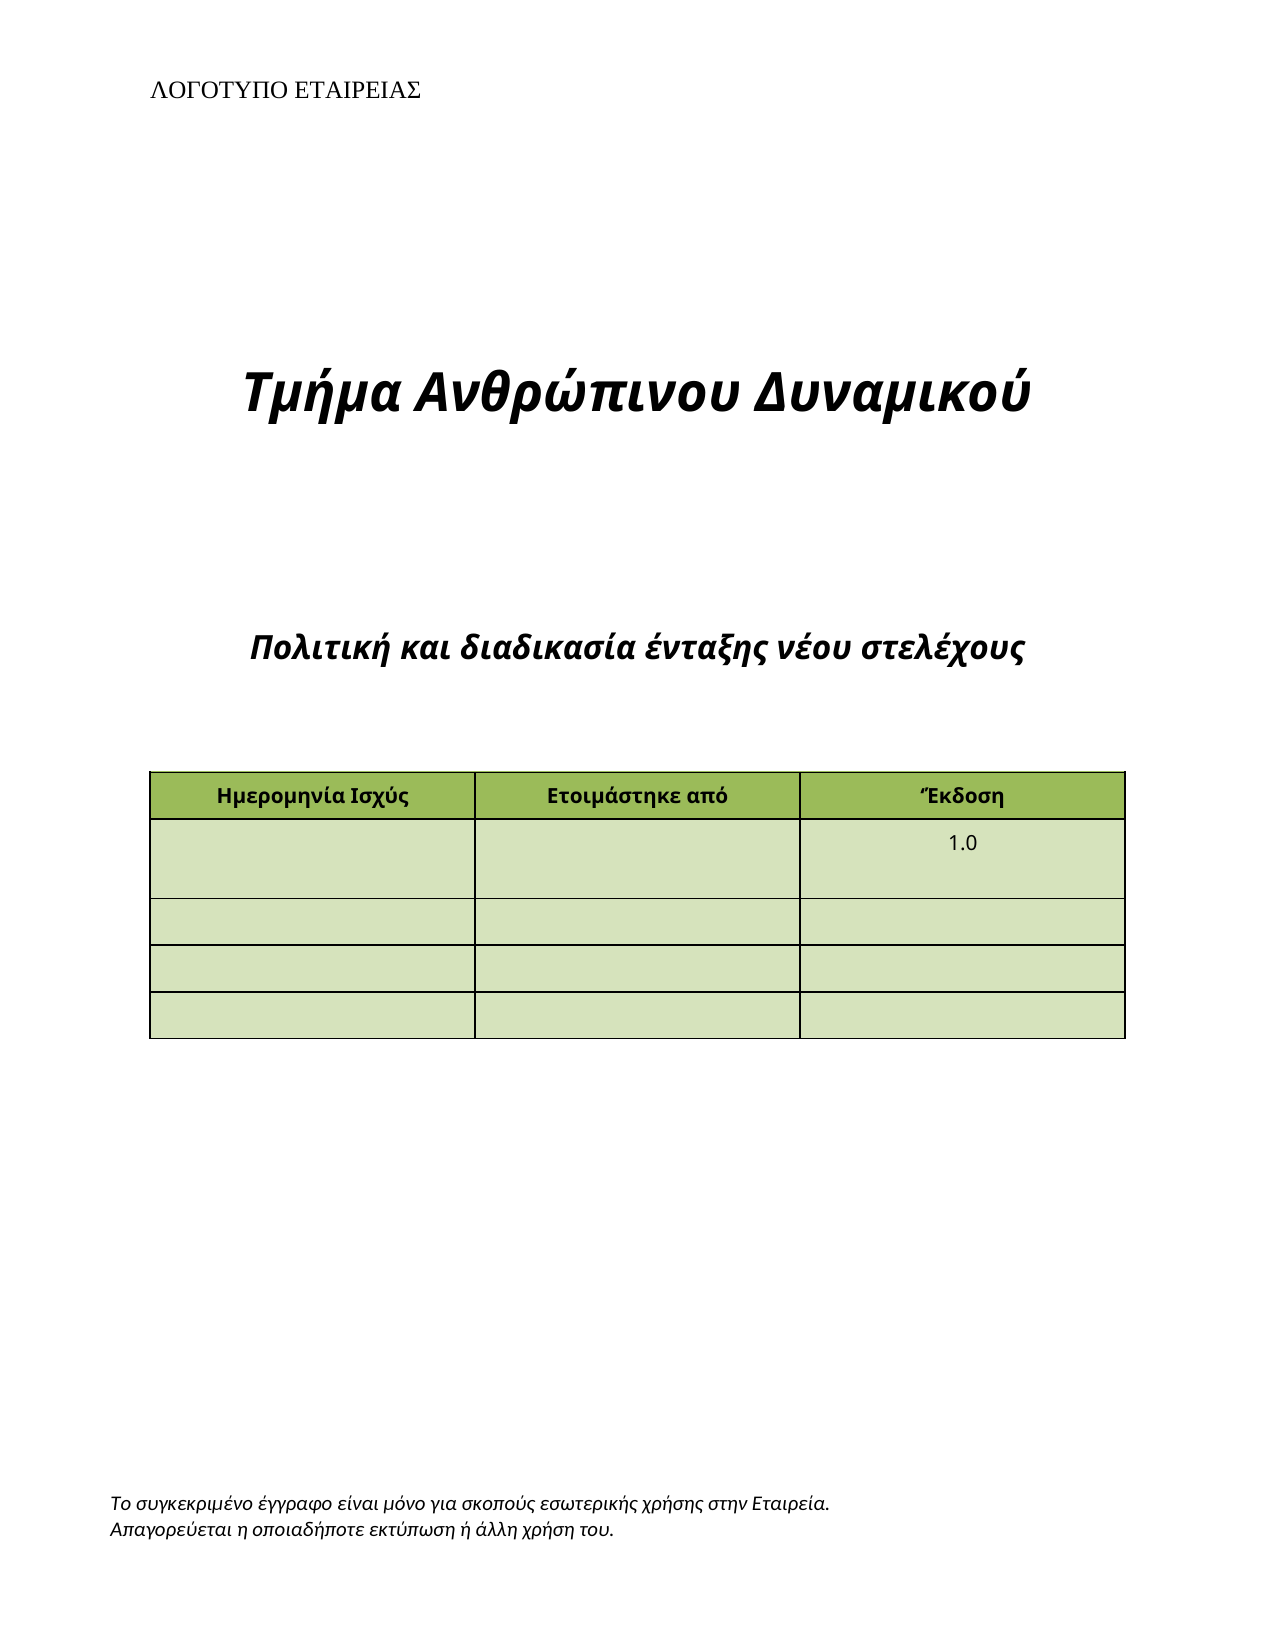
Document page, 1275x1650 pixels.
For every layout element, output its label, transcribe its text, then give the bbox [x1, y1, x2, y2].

table_cell [151, 899, 474, 944]
text Τμήμα Ανθρώπινου Δυναμικού [150, 354, 1125, 427]
table_header Ημερομηνία Ισχύς [151, 773, 474, 818]
table_cell [476, 993, 799, 1038]
table_header Ετοιμάστηκε από [476, 773, 799, 818]
table_cell [476, 899, 799, 944]
table_cell [476, 820, 799, 898]
table_cell [151, 993, 474, 1038]
table_cell [151, 946, 474, 991]
table_cell [801, 946, 1124, 991]
table_cell [801, 993, 1124, 1038]
table_cell [801, 899, 1124, 944]
table_cell [476, 946, 799, 991]
table_cell 1.0 [801, 820, 1124, 898]
table_cell [151, 820, 474, 898]
table_header ‘Έκδοση [801, 773, 1124, 818]
text Πολιτική και διαδικασία ένταξης νέου στελέχους [150, 624, 1125, 669]
